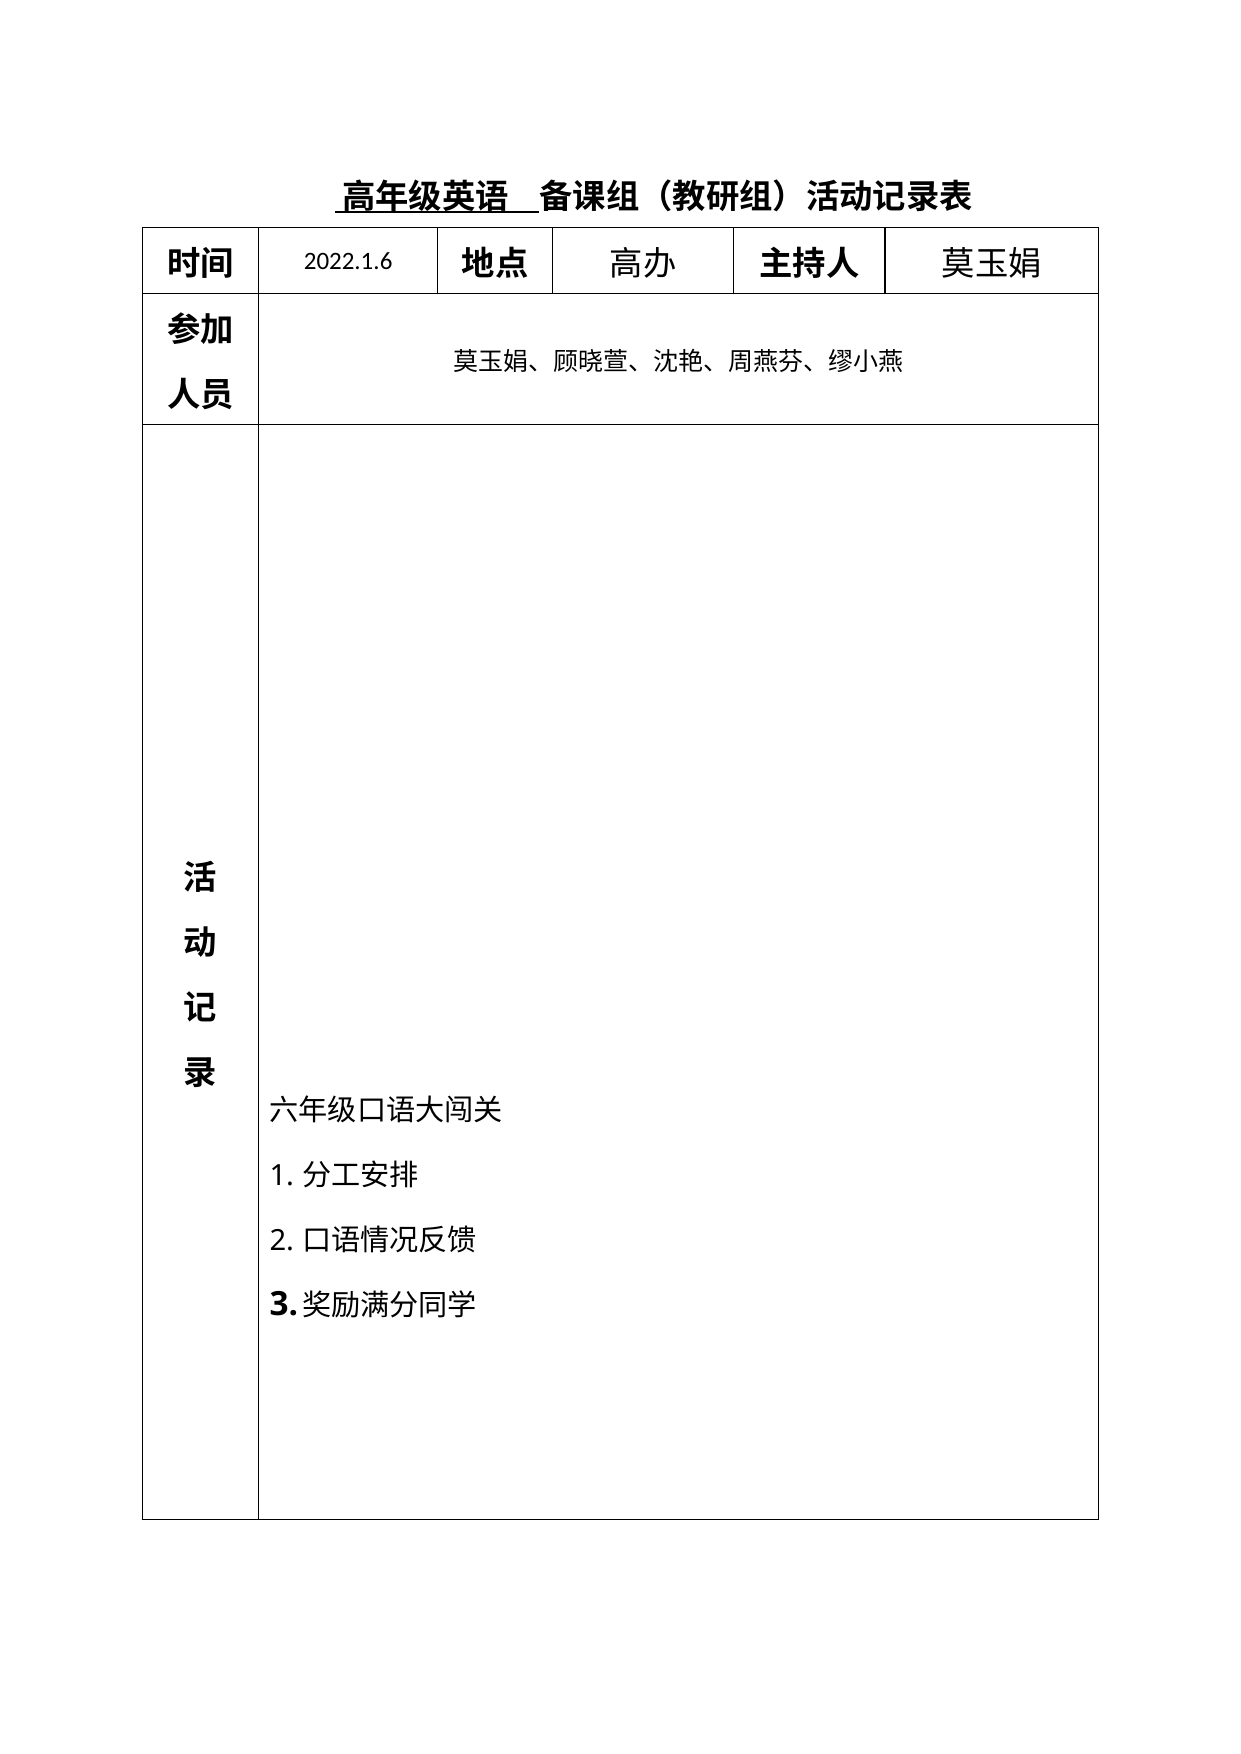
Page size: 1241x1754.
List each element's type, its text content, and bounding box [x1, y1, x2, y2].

table_cell 莫玉娟、顾晓萱、沈艳、周燕芬、缪小燕 [259, 294, 1098, 424]
table_header 时间 [143, 228, 258, 293]
table_header 莫玉娟 [886, 228, 1098, 293]
table_header 2022.1.6 [259, 228, 437, 293]
table_cell 活 动 记 录 [143, 425, 258, 1519]
table_cell 六年级口语大闯关 分工安排 口语情况反馈 奖励满分同学 [259, 425, 1098, 1519]
table_header 高办 [553, 228, 733, 293]
table_header 主持人 [734, 228, 884, 293]
table_header 地点 [438, 228, 552, 293]
text 高年级英语 备课组（教研组）活动记录表 [187, 162, 1053, 227]
table_cell 参加 人员 [143, 294, 258, 424]
